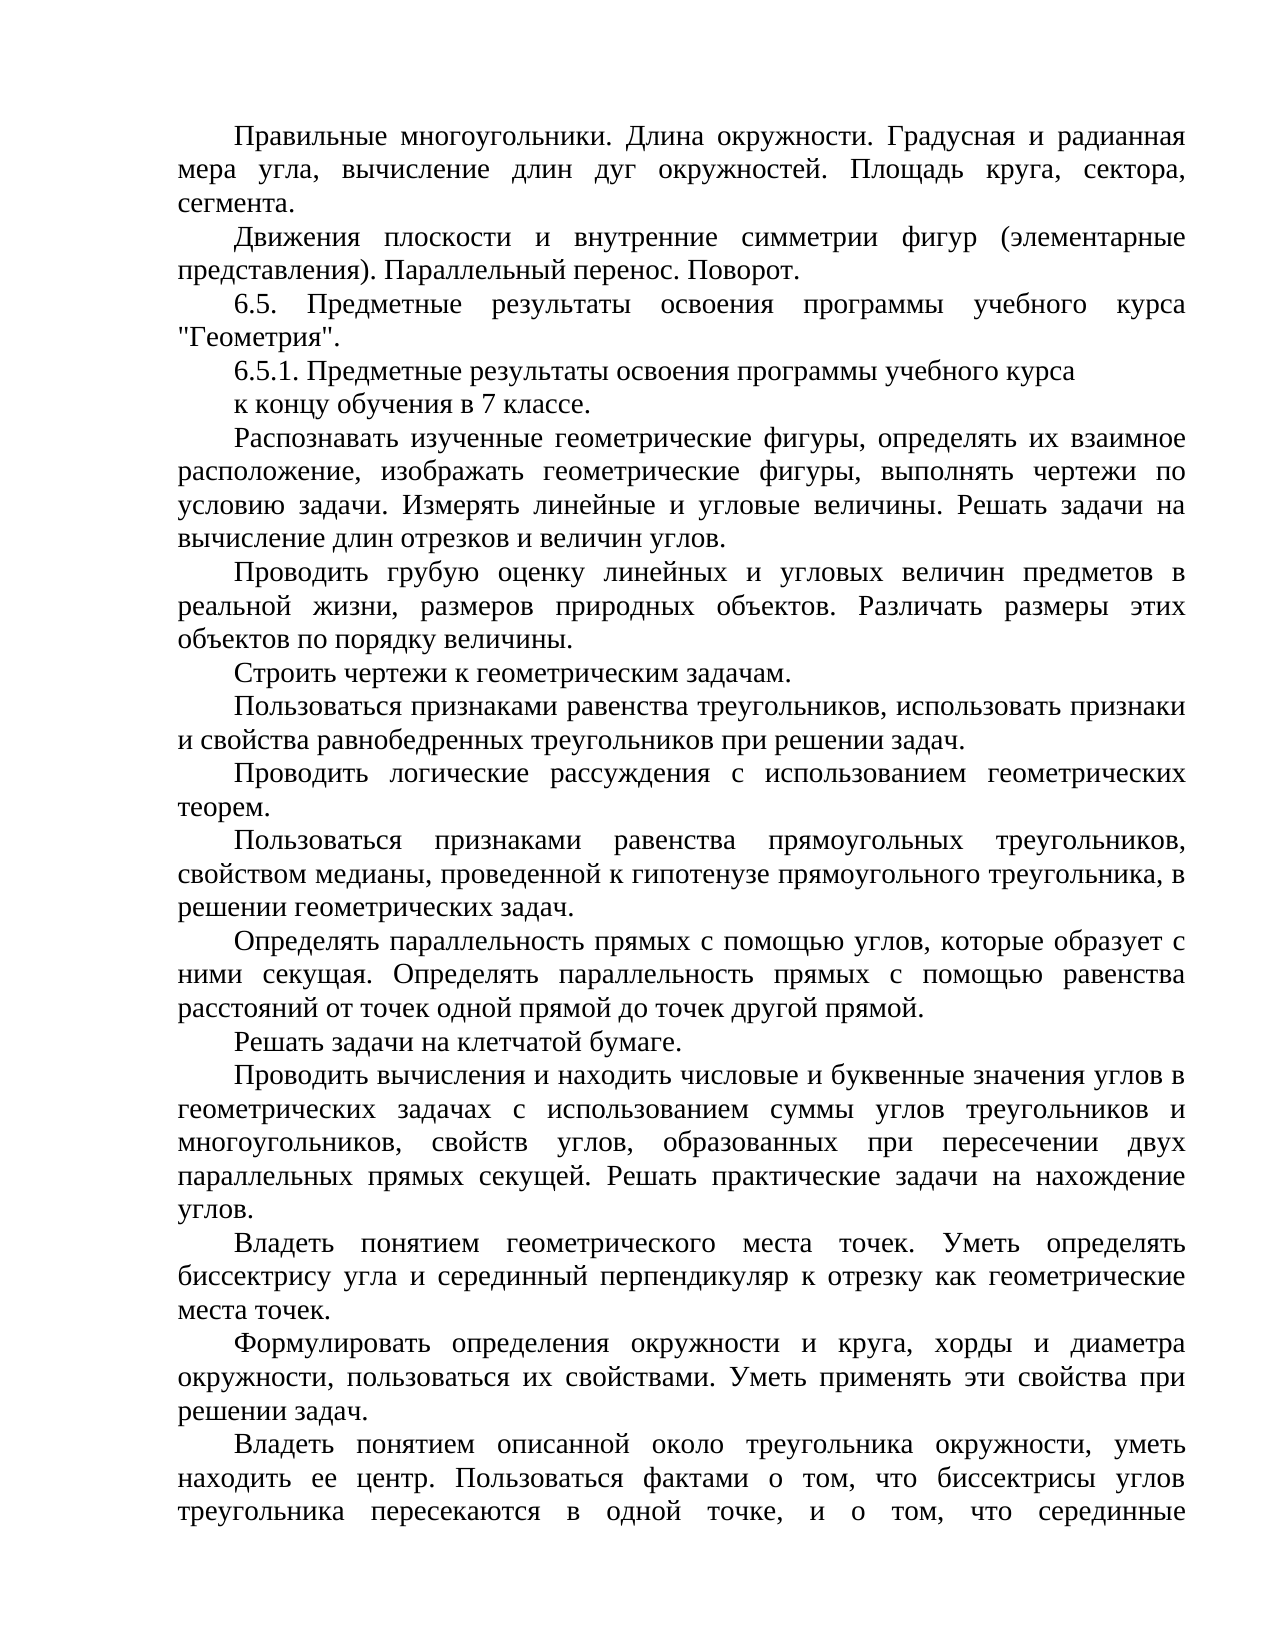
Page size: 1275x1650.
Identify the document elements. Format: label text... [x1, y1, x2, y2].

text Проводить вычисления и находить числовые и буквенные значения углов в геометрических задачах с использованием суммы углов треугольников и многоугольников, свойств углов, образованных при пересечении двух параллельных прямых секущей. Решать практические задачи на нахождение углов. [177, 1057, 1186, 1225]
text Движения плоскости и внутренние симметрии фигур (элементарные представления). Параллельный перенос. Поворот. [177, 219, 1186, 286]
text 6.5. Предметные результаты освоения программы учебного курса "Геометрия". [177, 286, 1186, 353]
text Пользоваться признаками равенства прямоугольных треугольников, свойством медианы, проведенной к гипотенузе прямоугольного треугольника, в решении геометрических задач. [177, 822, 1186, 923]
text Пользоваться признаками равенства треугольников, использовать признаки и свойства равнобедренных треугольников при решении задач. [177, 688, 1186, 755]
text Проводить логические рассуждения с использованием геометрических теорем. [177, 755, 1186, 822]
text 6.5.1. Предметные результаты освоения программы учебного курса [177, 353, 1186, 386]
text Правильные многоугольники. Длина окружности. Градусная и радианная мера угла, вычисление длин дуг окружностей. Площадь круга, сектора, сегмента. [177, 118, 1186, 219]
text Владеть понятием геометрического места точек. Уметь определять биссектрису угла и серединный перпендикуляр к отрезку как геометрические места точек. [177, 1225, 1186, 1326]
text Определять параллельность прямых с помощью углов, которые образует с ними секущая. Определять параллельность прямых с помощью равенства расстояний от точек одной прямой до точек другой прямой. [177, 923, 1186, 1024]
text Проводить грубую оценку линейных и угловых величин предметов в реальной жизни, размеров природных объектов. Различать размеры этих объектов по порядку величины. [177, 554, 1186, 655]
text Формулировать определения окружности и круга, хорды и диаметра окружности, пользоваться их свойствами. Уметь применять эти свойства при решении задач. [177, 1326, 1186, 1426]
text Распознавать изученные геометрические фигуры, определять их взаимное расположение, изображать геометрические фигуры, выполнять чертежи по условию задачи. Измерять линейные и угловые величины. Решать задачи на вычисление длин отрезков и величин углов. [177, 420, 1186, 554]
text Решать задачи на клетчатой бумаге. [177, 1024, 1186, 1057]
text к концу обучения в 7 классе. [177, 386, 1186, 420]
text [177, 1426, 1186, 1527]
text Строить чертежи к геометрическим задачам. [177, 655, 1186, 688]
